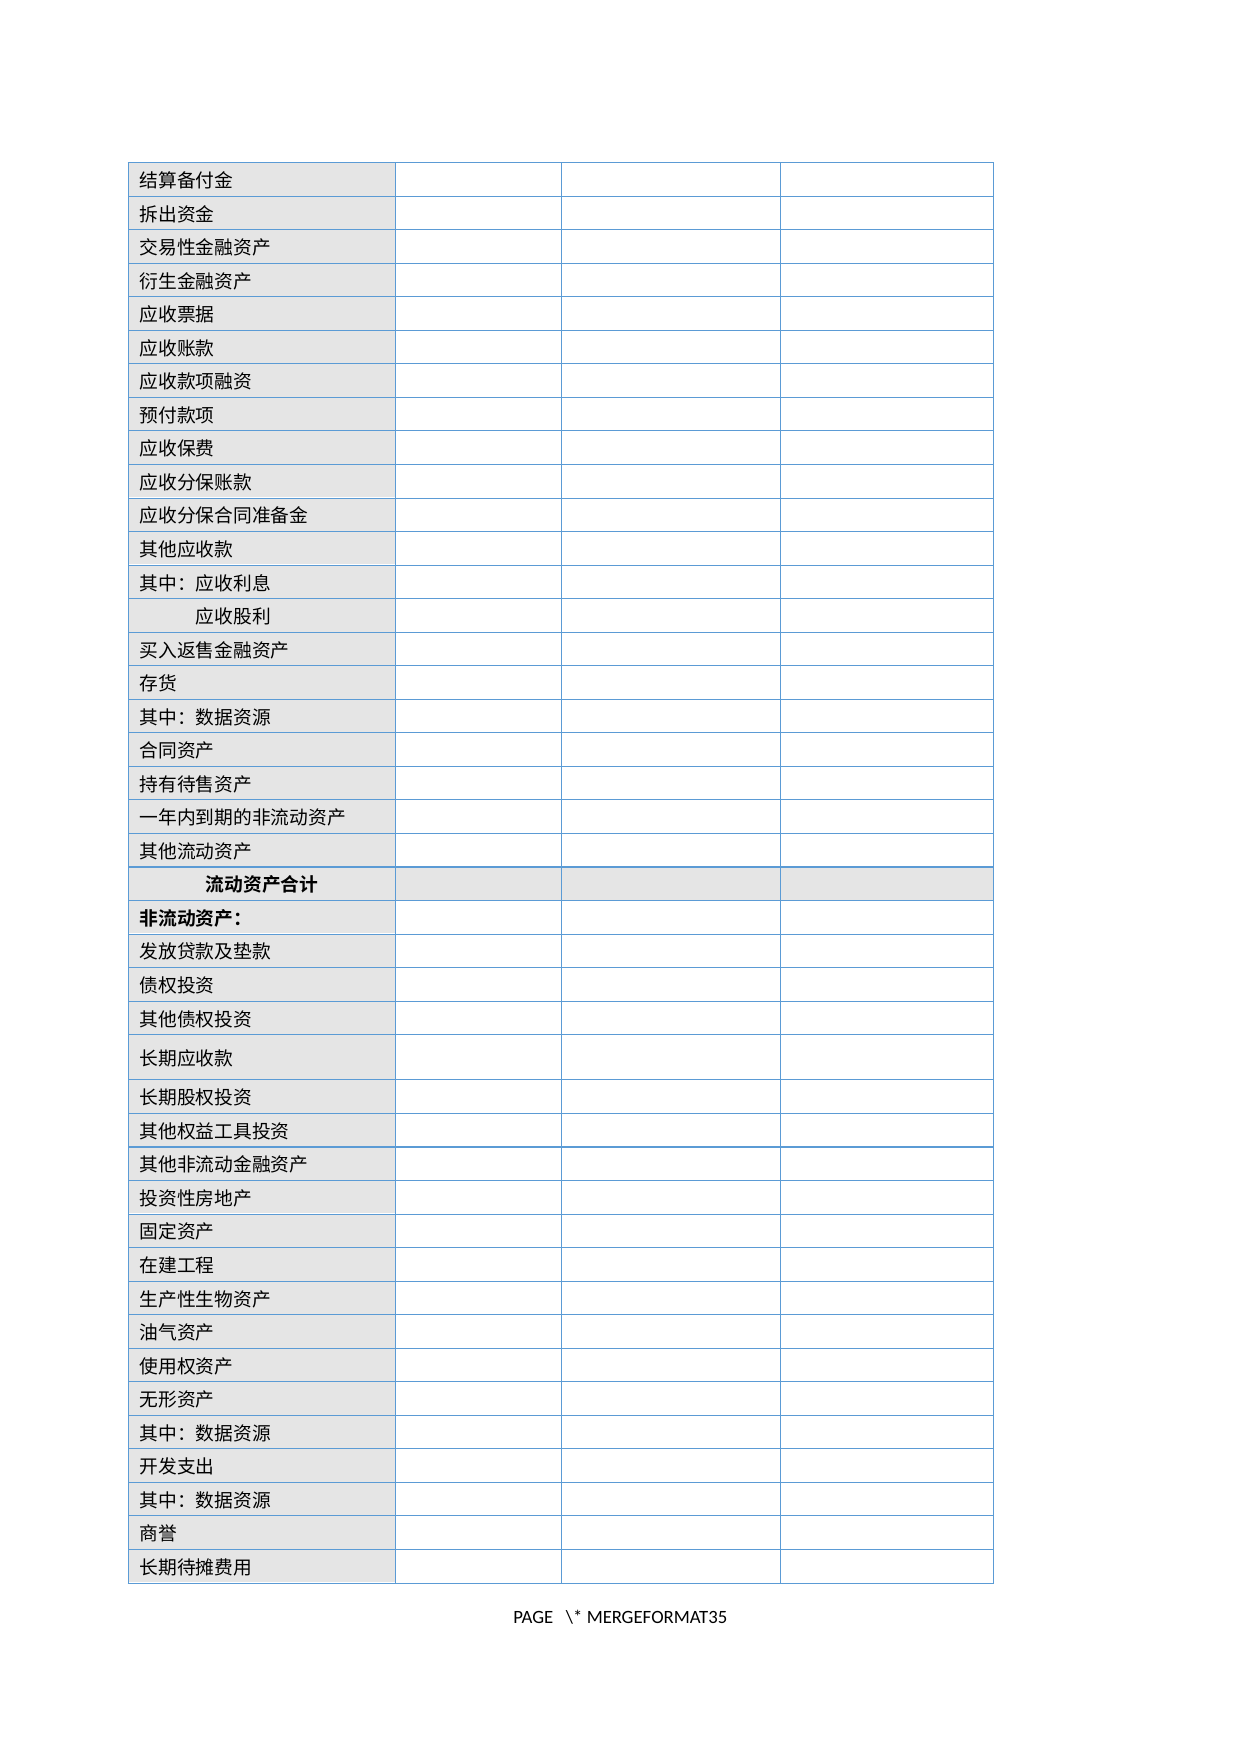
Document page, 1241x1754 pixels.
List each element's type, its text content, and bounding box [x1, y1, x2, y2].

table_cell [396, 1449, 561, 1482]
table_cell [396, 599, 561, 632]
table_cell [396, 1349, 561, 1381]
table_cell [396, 1035, 561, 1079]
table_cell 持有待售资产 [129, 767, 395, 799]
table_cell [781, 1114, 993, 1146]
table_cell [396, 1002, 561, 1034]
table_cell [562, 599, 780, 632]
table_cell 其中：数据资源 [129, 700, 395, 732]
table_cell 固定资产 [129, 1215, 395, 1247]
table_cell 长期待摊费用 [129, 1550, 395, 1582]
table_cell [781, 1282, 993, 1314]
table_cell [562, 1315, 780, 1348]
table_cell 买入返售金融资产 [129, 633, 395, 665]
table_cell [396, 733, 561, 766]
table_cell [781, 364, 993, 397]
table_cell [396, 364, 561, 397]
table_cell [562, 1248, 780, 1281]
table_cell [396, 1382, 561, 1415]
table_cell [396, 1483, 561, 1515]
table_cell 商誉 [129, 1516, 395, 1549]
table_cell 流动资产合计 [129, 868, 395, 900]
table_cell 投资性房地产 [129, 1181, 395, 1213]
table_cell [781, 197, 993, 229]
table_cell 其他权益工具投资 [129, 1114, 395, 1146]
table_cell [562, 566, 780, 598]
table_cell [562, 834, 780, 866]
table_cell [562, 1002, 780, 1034]
table_cell [781, 868, 993, 900]
table_cell [781, 1349, 993, 1381]
table_cell 交易性金融资产 [129, 230, 395, 263]
table_cell [562, 297, 780, 330]
table_cell 开发支出 [129, 1449, 395, 1482]
table_cell 其他流动资产 [129, 834, 395, 866]
table_cell 其他债权投资 [129, 1002, 395, 1034]
table_cell [781, 1449, 993, 1482]
table_cell [781, 935, 993, 967]
table_cell [781, 465, 993, 497]
table_cell 其中：应收利息 [129, 566, 395, 598]
table_cell [562, 197, 780, 229]
table_cell [562, 1282, 780, 1314]
table_cell [396, 1416, 561, 1448]
table_cell [562, 733, 780, 766]
table_cell [562, 499, 780, 531]
table_cell [562, 331, 780, 363]
table_cell [396, 968, 561, 1001]
table_cell [562, 767, 780, 799]
table_cell [562, 532, 780, 564]
table_cell 应收分保合同准备金 [129, 499, 395, 531]
table_cell [781, 633, 993, 665]
table_cell [562, 1550, 780, 1582]
table_cell [562, 1349, 780, 1381]
table_cell [562, 1483, 780, 1515]
table_cell [562, 264, 780, 296]
table_cell [781, 331, 993, 363]
table_cell [562, 1035, 780, 1079]
table_cell [562, 163, 780, 196]
table_cell [396, 398, 561, 430]
table_cell [396, 499, 561, 531]
table_cell [562, 633, 780, 665]
table_cell 使用权资产 [129, 1349, 395, 1381]
table_cell 应收股利 [129, 599, 395, 632]
table_cell [781, 230, 993, 263]
table_cell 衍生金融资产 [129, 264, 395, 296]
table_cell [781, 1550, 993, 1582]
table_cell [396, 163, 561, 196]
table_cell 长期应收款 [129, 1035, 395, 1079]
table_cell [562, 800, 780, 833]
table_cell [781, 566, 993, 598]
table_cell 其中：数据资源 [129, 1483, 395, 1515]
table_cell [396, 566, 561, 598]
table_cell [781, 800, 993, 833]
table_cell 一年内到期的非流动资产 [129, 800, 395, 833]
table_cell [562, 1114, 780, 1146]
table_cell 其他非流动金融资产 [129, 1148, 395, 1180]
table_cell [396, 331, 561, 363]
table_cell [396, 901, 561, 933]
table_cell [562, 968, 780, 1001]
table_cell [781, 700, 993, 732]
table_cell [781, 297, 993, 330]
table_cell [396, 935, 561, 967]
table_cell [396, 767, 561, 799]
table_cell [396, 1248, 561, 1281]
table_cell [396, 1550, 561, 1582]
table_cell [396, 1215, 561, 1247]
table_cell 其他应收款 [129, 532, 395, 564]
table_cell [781, 901, 993, 933]
table_cell 拆出资金 [129, 197, 395, 229]
table_cell [396, 834, 561, 866]
table_cell [562, 1516, 780, 1549]
table_cell [396, 465, 561, 497]
table_cell [781, 834, 993, 866]
table_cell [562, 1148, 780, 1180]
table_cell [781, 532, 993, 564]
table_cell [396, 868, 561, 900]
table_cell 应收分保账款 [129, 465, 395, 497]
table_cell [562, 1181, 780, 1213]
table_cell [562, 364, 780, 397]
table_cell [781, 431, 993, 464]
table_cell [781, 499, 993, 531]
table_cell [562, 398, 780, 430]
table_cell [396, 1282, 561, 1314]
table_cell 其中：数据资源 [129, 1416, 395, 1448]
table_cell [562, 901, 780, 933]
table_cell 预付款项 [129, 398, 395, 430]
table_cell [396, 1181, 561, 1213]
table_cell [396, 297, 561, 330]
table_cell [562, 465, 780, 497]
table_cell [781, 1483, 993, 1515]
table_cell 应收款项融资 [129, 364, 395, 397]
table_cell 发放贷款及垫款 [129, 935, 395, 967]
table_cell [781, 599, 993, 632]
table_cell [396, 1148, 561, 1180]
table_cell [781, 1035, 993, 1079]
table_cell [396, 264, 561, 296]
table_cell [562, 868, 780, 900]
table_cell 应收账款 [129, 331, 395, 363]
table_cell [562, 1449, 780, 1482]
table_cell [562, 1215, 780, 1247]
table_cell [781, 1315, 993, 1348]
table_cell [781, 1148, 993, 1180]
table_cell [562, 700, 780, 732]
table_cell [396, 1516, 561, 1549]
table_cell 长期股权投资 [129, 1080, 395, 1113]
table_cell [781, 398, 993, 430]
table_cell 无形资产 [129, 1382, 395, 1415]
table_cell [781, 1416, 993, 1448]
table_cell [396, 197, 561, 229]
table_cell 应收保费 [129, 431, 395, 464]
table_cell 应收票据 [129, 297, 395, 330]
table_cell [396, 532, 561, 564]
table_cell 油气资产 [129, 1315, 395, 1348]
table_cell [562, 1080, 780, 1113]
table_cell [562, 1382, 780, 1415]
table_cell [781, 666, 993, 699]
table_cell [396, 230, 561, 263]
table_cell 合同资产 [129, 733, 395, 766]
table_cell [781, 968, 993, 1001]
table_cell 在建工程 [129, 1248, 395, 1281]
table_cell 非流动资产： [129, 901, 395, 933]
table_cell [396, 800, 561, 833]
table_cell [781, 1382, 993, 1415]
table_cell 存货 [129, 666, 395, 699]
table_cell [396, 431, 561, 464]
table_cell [562, 666, 780, 699]
table_cell [396, 700, 561, 732]
table_cell [781, 733, 993, 766]
table_cell [396, 633, 561, 665]
table_cell [781, 1248, 993, 1281]
table_cell [781, 163, 993, 196]
table_cell 结算备付金 [129, 163, 395, 196]
table_cell [396, 1114, 561, 1146]
table_cell [781, 1516, 993, 1549]
table_cell [781, 1002, 993, 1034]
table_cell [781, 264, 993, 296]
table_cell [781, 1181, 993, 1213]
table_cell [562, 431, 780, 464]
table_cell [781, 1080, 993, 1113]
table_cell [396, 1315, 561, 1348]
table_cell [396, 1080, 561, 1113]
table_cell [781, 1215, 993, 1247]
table_cell [562, 1416, 780, 1448]
table_cell 生产性生物资产 [129, 1282, 395, 1314]
table_cell [562, 935, 780, 967]
table_cell [781, 767, 993, 799]
table_cell [396, 666, 561, 699]
table_cell 债权投资 [129, 968, 395, 1001]
table_cell [562, 230, 780, 263]
